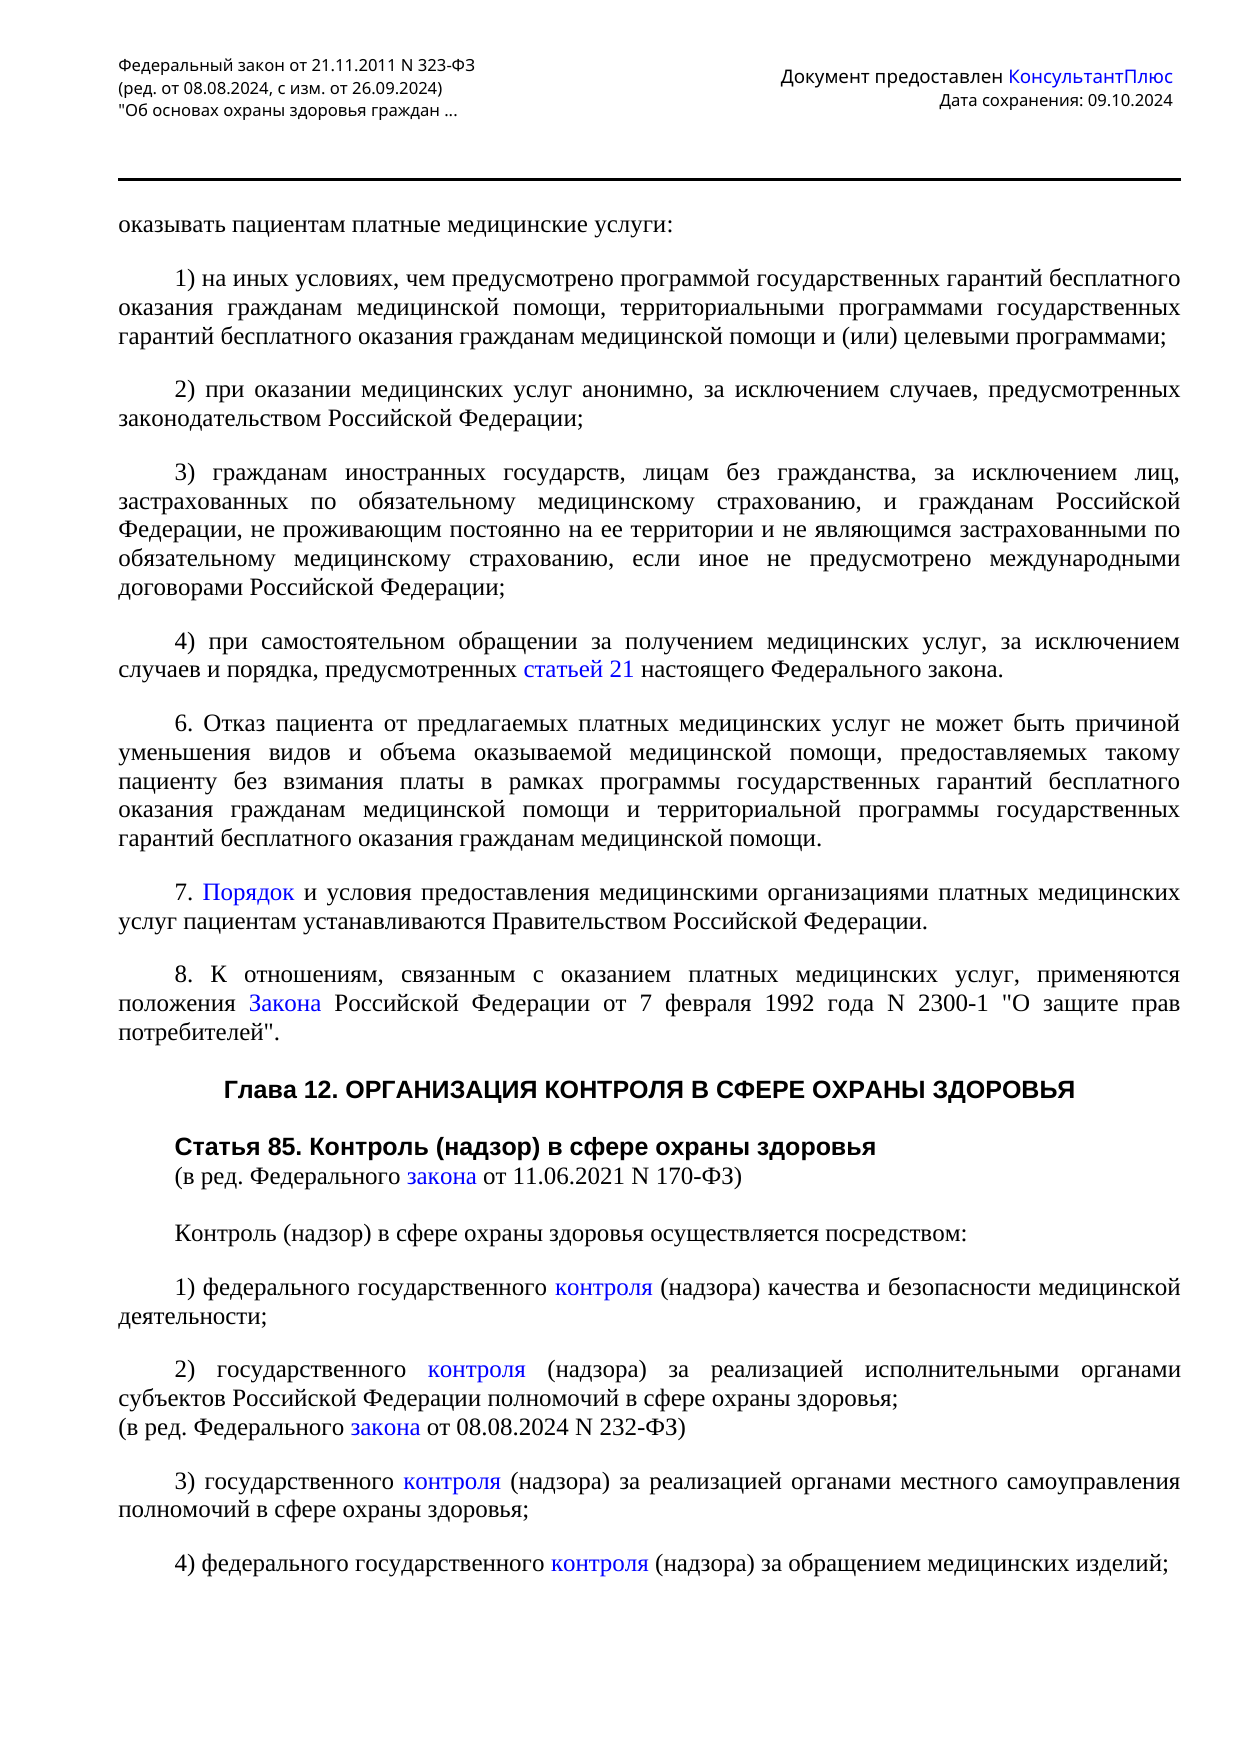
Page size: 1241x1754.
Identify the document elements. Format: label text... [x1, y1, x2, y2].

title Статья 85. Контроль (надзор) в сфере охраны здоровья [118, 1132, 1181, 1161]
text 3) гражданам иностранных государств, лицам без гражданства, за исключением лиц, застрахованных по обязательному медицинскому страхованию, и гражданам Российской Федерации, не проживающим постоянно на ее территории и не являющимся застрахованными по обязательному медицинскому страхованию, если иное не предусмотрено международными договорами Российской Федерации; [118, 457, 1181, 601]
text Контроль (надзор) в сфере охраны здоровья осуществляется посредством: [118, 1218, 1181, 1247]
text 2) при оказании медицинских услуг анонимно, за исключением случаев, предусмотренных законодательством Российской Федерации; [118, 374, 1181, 432]
text (в ред. Федерального закона от 08.08.2024 N 232-ФЗ) [118, 1412, 1181, 1441]
text 3) государственного контроля (надзора) за реализацией органами местного самоуправления полномочий в сфере охраны здоровья; [118, 1466, 1181, 1523]
text 8. К отношениям, связанным с оказанием платных медицинских услуг, применяются положения Закона Российской Федерации от 7 февраля 1992 года N 2300-1 "О защите прав потребителей". [118, 959, 1181, 1046]
title Глава 12. ОРГАНИЗАЦИЯ КОНТРОЛЯ В СФЕРЕ ОХРАНЫ ЗДОРОВЬЯ [118, 1074, 1181, 1103]
text (в ред. Федерального закона от 11.06.2021 N 170-ФЗ) [118, 1161, 1181, 1189]
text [118, 209, 1181, 238]
text 4) при самостоятельном обращении за получением медицинских услуг, за исключением случаев и порядка, предусмотренных статьей 21 настоящего Федерального закона. [118, 626, 1181, 683]
text 6. Отказ пациента от предлагаемых платных медицинских услуг не может быть причиной уменьшения видов и объема оказываемой медицинской помощи, предоставляемых такому пациенту без взимания платы в рамках программы государственных гарантий бесплатного оказания гражданам медицинской помощи и территориальной программы государственных гарантий бесплатного оказания гражданам медицинской помощи. [118, 708, 1181, 852]
text 1) на иных условиях, чем предусмотрено программой государственных гарантий бесплатного оказания гражданам медицинской помощи, территориальными программами государственных гарантий бесплатного оказания гражданам медицинской помощи и (или) целевыми программами; [118, 263, 1181, 349]
text 1) федерального государственного контроля (надзора) качества и безопасности медицинской деятельности; [118, 1272, 1181, 1329]
text 7. Порядок и условия предоставления медицинскими организациями платных медицинских услуг пациентам устанавливаются Правительством Российской Федерации. [118, 877, 1181, 934]
text 4) федерального государственного контроля (надзора) за обращением медицинских изделий; [118, 1548, 1181, 1577]
text 2) государственного контроля (надзора) за реализацией исполнительными органами субъектов Российской Федерации полномочий в сфере охраны здоровья; [118, 1354, 1181, 1412]
